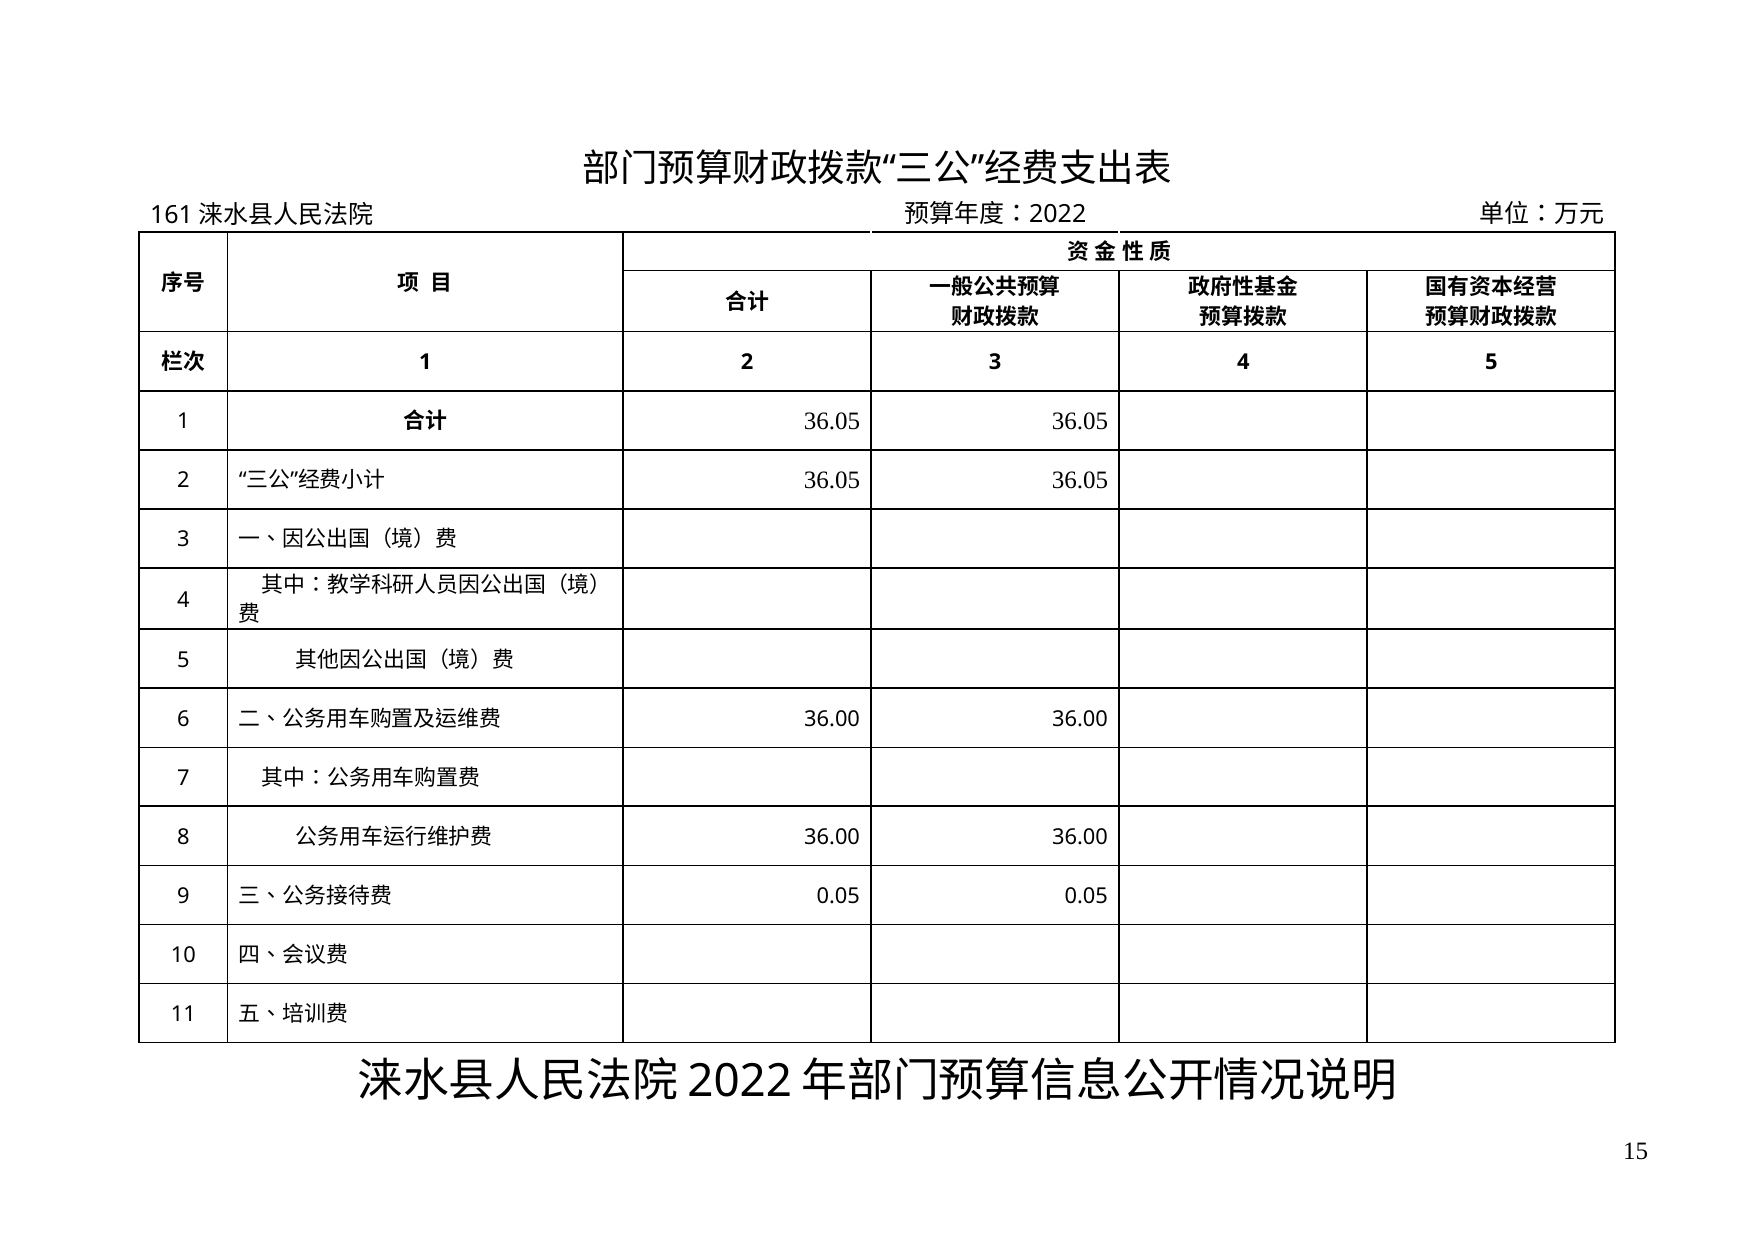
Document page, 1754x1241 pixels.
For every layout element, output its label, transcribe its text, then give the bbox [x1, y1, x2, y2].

table_cell 36.05 [624, 451, 870, 508]
table_cell [624, 984, 870, 1042]
table_header 单位：万元 [1120, 195, 1614, 231]
table_cell [1120, 689, 1366, 746]
table_header 161涞水县人民法院 [140, 195, 870, 231]
table_cell 公务用车运行维护费 [228, 807, 622, 864]
table_cell 三、公务接待费 [228, 866, 622, 923]
table_cell 项 目 [228, 233, 622, 331]
table_cell [1120, 807, 1366, 864]
table_cell [872, 510, 1118, 567]
table_cell 3 [140, 510, 227, 567]
table_cell [1120, 510, 1366, 567]
table_cell 其中：公务用车购置费 [228, 748, 622, 805]
text 部门预算财政拨款“三公”经费支出表 [106, 142, 1648, 193]
table_cell [1120, 451, 1366, 508]
table_cell [1368, 866, 1614, 923]
text 涞水县人民法院2022年部门预算信息公开情况说明 [106, 1043, 1648, 1110]
table_cell [1368, 689, 1614, 746]
table_cell 合计 [624, 271, 870, 331]
table_cell [1120, 984, 1366, 1042]
table_cell 资 金 性 质 [624, 233, 1614, 270]
table_cell 11 [140, 984, 227, 1042]
table_cell 栏次 [140, 332, 227, 390]
table_cell [872, 630, 1118, 687]
table_cell 合计 [228, 392, 622, 449]
table_header 预算年度：2022 [872, 195, 1118, 231]
table_cell [872, 925, 1118, 983]
table_cell 序号 [140, 233, 227, 331]
table_cell 一般公共预算 财政拨款 [872, 271, 1118, 331]
table_cell [1368, 748, 1614, 805]
table_cell 2 [140, 451, 227, 508]
table_cell 36.00 [872, 689, 1118, 746]
table_cell 一、因公出国（境）费 [228, 510, 622, 567]
table_cell [1120, 630, 1366, 687]
table_cell [624, 569, 870, 628]
table_cell [1368, 984, 1614, 1042]
table_cell [872, 569, 1118, 628]
table_cell 国有资本经营 预算财政拨款 [1368, 271, 1614, 331]
table_cell [1368, 807, 1614, 864]
table_cell 其他因公出国（境）费 [228, 630, 622, 687]
table_cell 7 [140, 748, 227, 805]
table_cell 其中：教学科研人员因公出国（境）费 [228, 569, 622, 628]
table_cell [1368, 569, 1614, 628]
table_cell [1120, 392, 1366, 449]
table_cell [872, 748, 1118, 805]
table_cell [1368, 510, 1614, 567]
table_cell [1120, 925, 1366, 983]
table_cell [1120, 569, 1366, 628]
table_cell [1368, 925, 1614, 983]
table_cell 0.05 [624, 866, 870, 923]
table_cell 5 [1368, 332, 1614, 390]
table_cell [1368, 451, 1614, 508]
table_cell 政府性基金 预算拨款 [1120, 271, 1366, 331]
table_cell [872, 984, 1118, 1042]
table_cell [624, 925, 870, 983]
table_cell [624, 630, 870, 687]
table_cell 2 [624, 332, 870, 390]
table_cell 1 [140, 392, 227, 449]
table_cell 五、培训费 [228, 984, 622, 1042]
table_cell [1368, 630, 1614, 687]
table_cell [624, 510, 870, 567]
table_cell “三公”经费小计 [228, 451, 622, 508]
table_cell 36.00 [624, 807, 870, 864]
table_cell 36.00 [872, 807, 1118, 864]
table_cell 9 [140, 866, 227, 923]
table_cell 3 [872, 332, 1118, 390]
table_cell 四、会议费 [228, 925, 622, 983]
table_cell [1120, 866, 1366, 923]
table_cell 0.05 [872, 866, 1118, 923]
table_cell 36.05 [624, 392, 870, 449]
table_cell 36.05 [872, 451, 1118, 508]
table_cell 36.05 [872, 392, 1118, 449]
table_cell 5 [140, 630, 227, 687]
table_cell 8 [140, 807, 227, 864]
table_cell [624, 748, 870, 805]
table_cell 10 [140, 925, 227, 983]
table_cell 二、公务用车购置及运维费 [228, 689, 622, 746]
table_cell 1 [228, 332, 622, 390]
table_cell [1120, 748, 1366, 805]
table_cell 6 [140, 689, 227, 746]
table_cell [1368, 392, 1614, 449]
table_cell 4 [140, 569, 227, 628]
table_cell 36.00 [624, 689, 870, 746]
table_cell 4 [1120, 332, 1366, 390]
